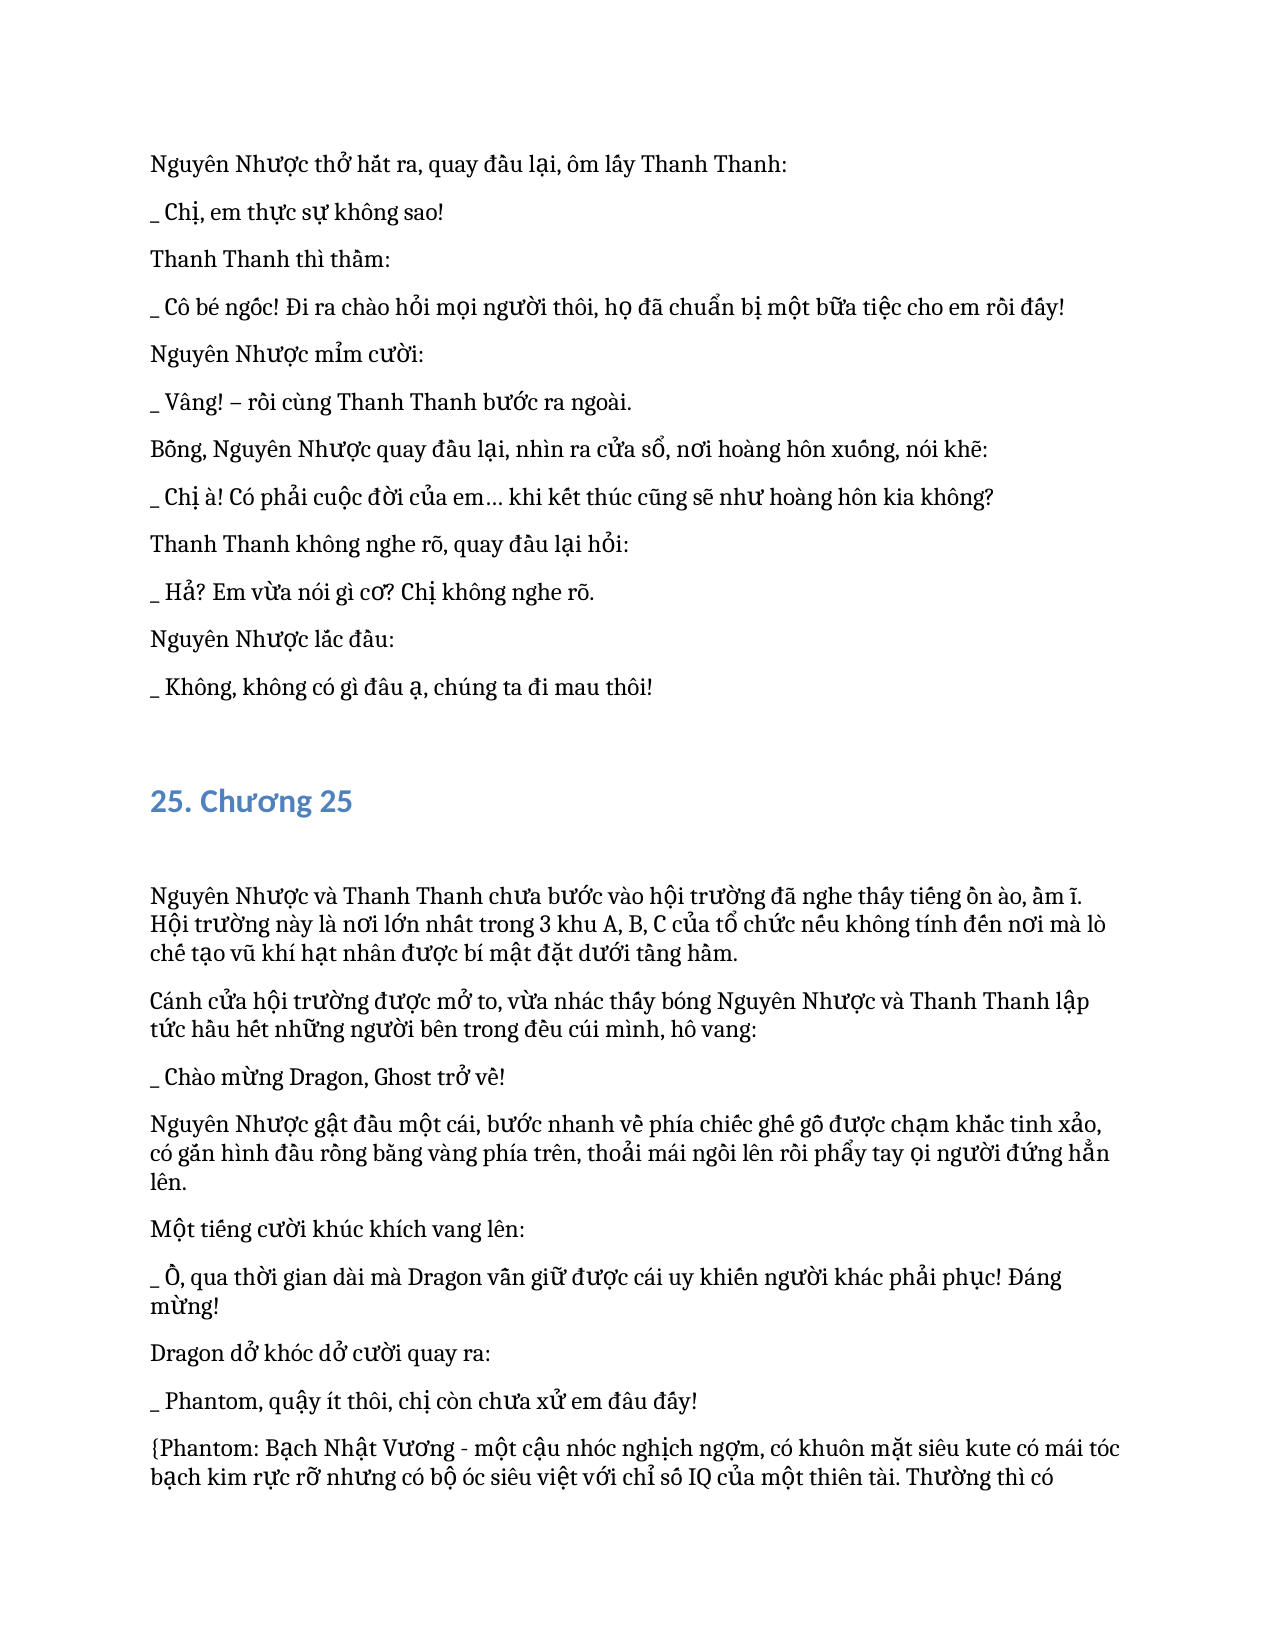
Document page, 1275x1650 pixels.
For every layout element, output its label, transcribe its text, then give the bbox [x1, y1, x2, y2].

text Nguyên Nhược gật đầu một cái, bước nhanh về phía chiếc ghế gỗ được chạm khắc tinh xảo, có gắn hình đầu rồng bằng vàng phía trên, thoải mái ngồi lên rồi phẩy tay ọi người đứng hẳn lên. [150, 1110, 1125, 1197]
text Nguyên Nhược mỉm cười: [150, 340, 1125, 369]
text _ Chào mừng Dragon, Ghost trở về! [150, 1063, 1125, 1092]
text Cánh cửa hội trường được mở to, vừa nhác thấy bóng Nguyên Nhược và Thanh Thanh lập tức hầu hết những người bên trong đều cúi mình, hô vang: [150, 987, 1125, 1044]
text Thanh Thanh thì thầm: [150, 245, 1125, 274]
text _ Chị à! Có phải cuộc đời của em… khi kết thúc cũng sẽ như hoàng hôn kia không? [150, 482, 1125, 511]
text Dragon dở khóc dở cười quay ra: [150, 1339, 1125, 1368]
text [150, 1434, 1125, 1492]
text Bỗng, Nguyên Nhược quay đầu lại, nhìn ra cửa sổ, nơi hoàng hôn xuống, nói khẽ: [150, 435, 1125, 464]
text Một tiếng cười khúc khích vang lên: [150, 1215, 1125, 1244]
text _ Cô bé ngốc! Đi ra chào hỏi mọi người thôi, họ đã chuẩn bị một bữa tiệc cho em rồi đấy! [150, 292, 1125, 321]
subtitle 25. Chương 25 [150, 779, 1125, 820]
text Thanh Thanh không nghe rõ, quay đầu lại hỏi: [150, 530, 1125, 559]
text Nguyên Nhược lắc đầu: [150, 625, 1125, 654]
text _ Phantom, quậy ít thôi, chị còn chưa xử em đâu đấy! [150, 1387, 1125, 1415]
text _ Không, không có gì đâu ạ, chúng ta đi mau thôi! [150, 672, 1125, 759]
text _ Ồ, qua thời gian dài mà Dragon vẫn giữ được cái uy khiến người khác phải phục! Đáng mừng! [150, 1263, 1125, 1320]
text _ Chị, em thực sự không sao! [150, 197, 1125, 226]
text Nguyên Nhược thở hắt ra, quay đầu lại, ôm lấy Thanh Thanh: [150, 150, 1125, 179]
text _ Vâng! – rồi cùng Thanh Thanh bước ra ngoài. [150, 387, 1125, 416]
text _ Hả? Em vừa nói gì cơ? Chị không nghe rõ. [150, 577, 1125, 606]
text Nguyên Nhược và Thanh Thanh chưa bước vào hội trường đã nghe thấy tiếng ồn ào, ầm ĩ. Hội trường này là nơi lớn nhất trong 3 khu A, B, C của tổ chức nếu không tính đến nơi mà lò chế tạo vũ khí hạt nhân được bí mật đặt dưới tầng hầm. [150, 824, 1125, 968]
